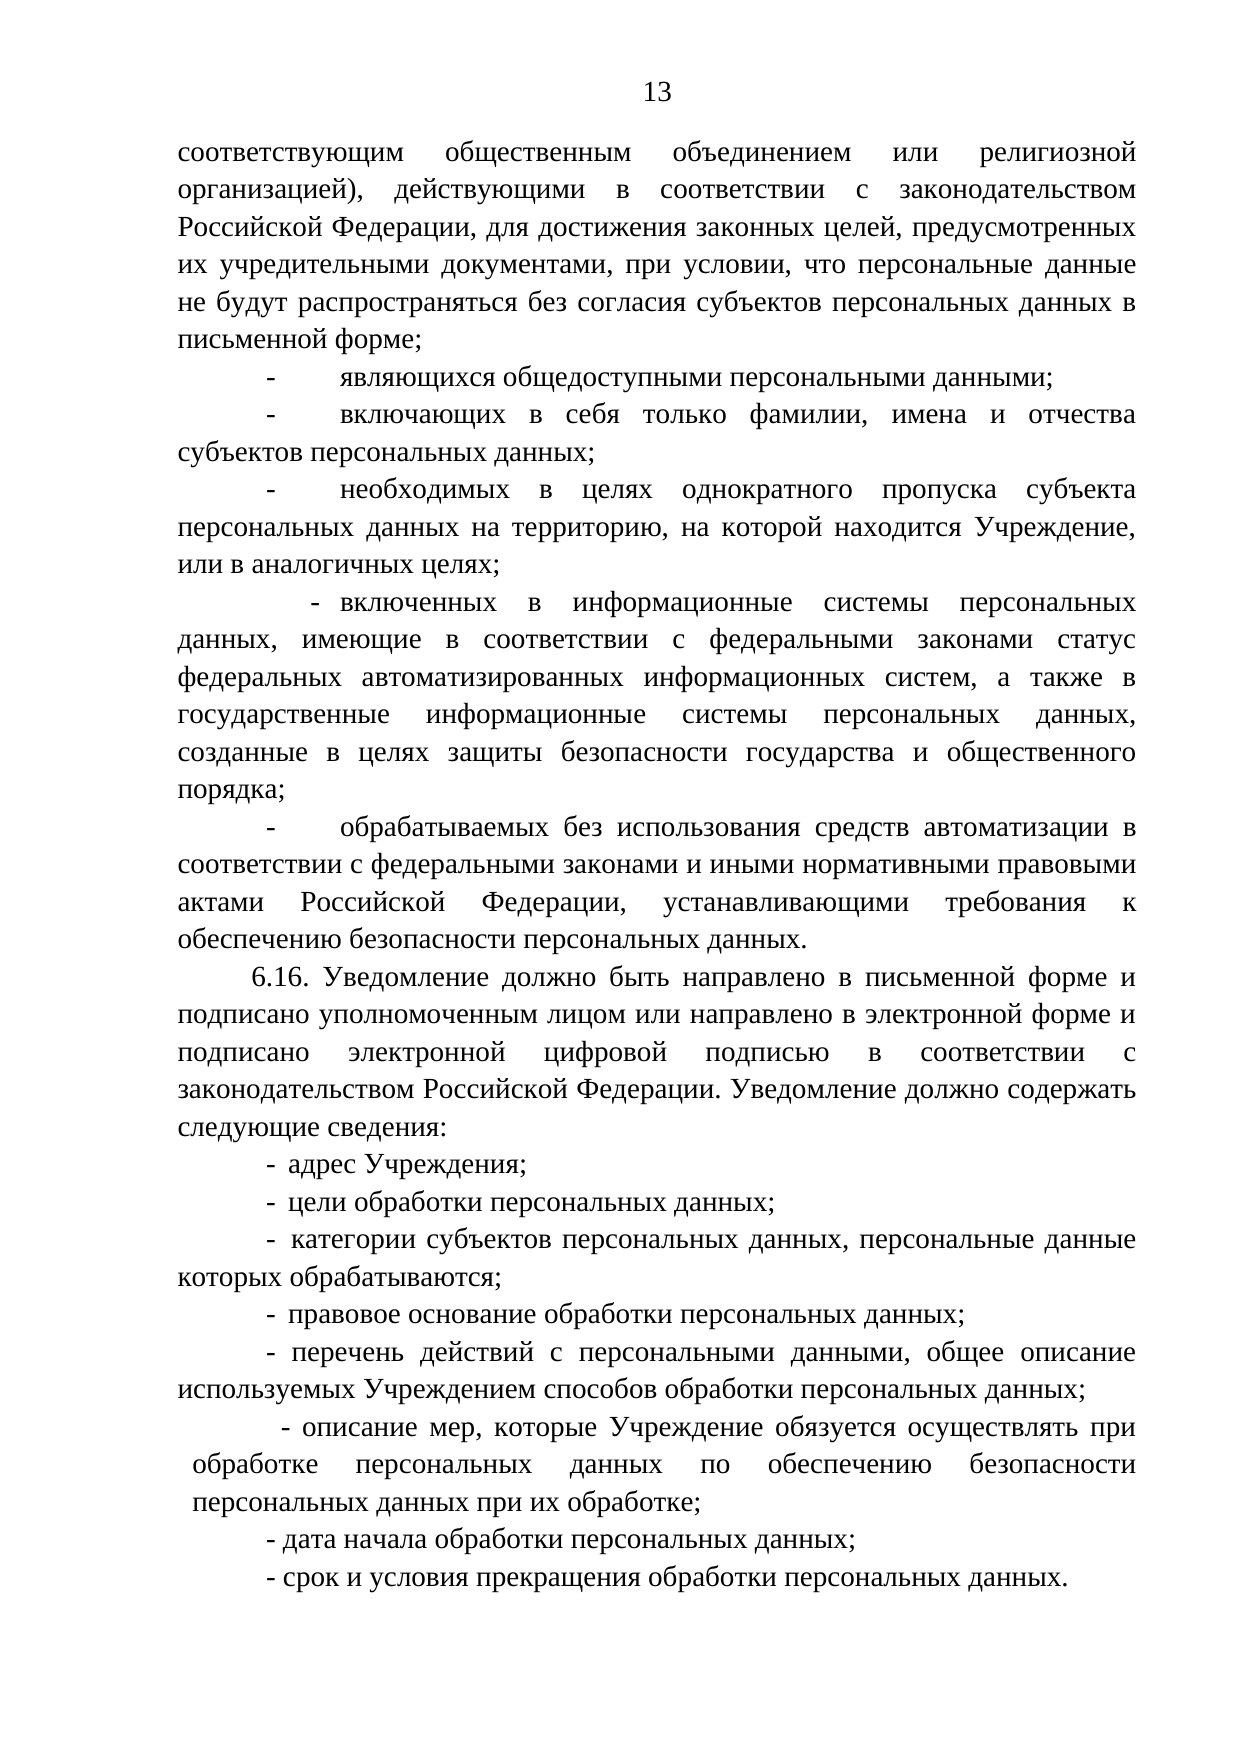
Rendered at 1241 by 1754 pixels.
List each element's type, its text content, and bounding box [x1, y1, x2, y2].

text - дата начала обработки персональных данных; [177, 1519, 1137, 1556]
list - являющихся общедоступными персональными данными; [177, 356, 1137, 394]
text - цели обработки персональных данных; [177, 1181, 1137, 1219]
text - описание мер, которые Учреждение обязуется осуществлять при обработке персональных данных по обеспечению безопасности персональных данных при их обработке; [192, 1406, 1137, 1519]
text - срок и условия прекращения обработки персональных данных. [177, 1556, 1137, 1594]
text 6.16. Уведомление должно быть направлено в письменной форме и подписано уполномоченным лицом или направлено в электронной форме и подписано электронной цифровой подписью в соответствии с законодательством Российской Федерации. Уведомление должно содержать следующие сведения: [177, 956, 1137, 1144]
text - адрес Учреждения; [177, 1144, 1137, 1181]
list - обрабатываемых без использования средств автоматизации в соответствии с федеральными законами и иными нормативными правовыми актами Российской Федерации, устанавливающими требования к обеспечению безопасности персональных данных. [177, 806, 1137, 956]
list - включающих в себя только фамилии, имена и отчества субъектов персональных данных; [177, 394, 1137, 469]
text - правовое основание обработки персональных данных; [177, 1294, 1137, 1331]
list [177, 131, 1137, 356]
list - необходимых в целях однократного пропуска субъекта персональных данных на территорию, на которой находится Учреждение, или в аналогичных целях; [177, 469, 1137, 581]
text - перечень действий с персональными данными, общее описание используемых Учреждением способов обработки персональных данных; [177, 1331, 1137, 1406]
list - включенных в информационные системы персональных данных, имеющие в соответствии с федеральными законами статус федеральных автоматизированных информационных систем, а также в государственные информационные системы персональных данных, созданные в целях защиты безопасности государства и общественного порядка; [177, 581, 1137, 806]
text - категории субъектов персональных данных, персональные данные которых обрабатываются; [177, 1219, 1137, 1294]
